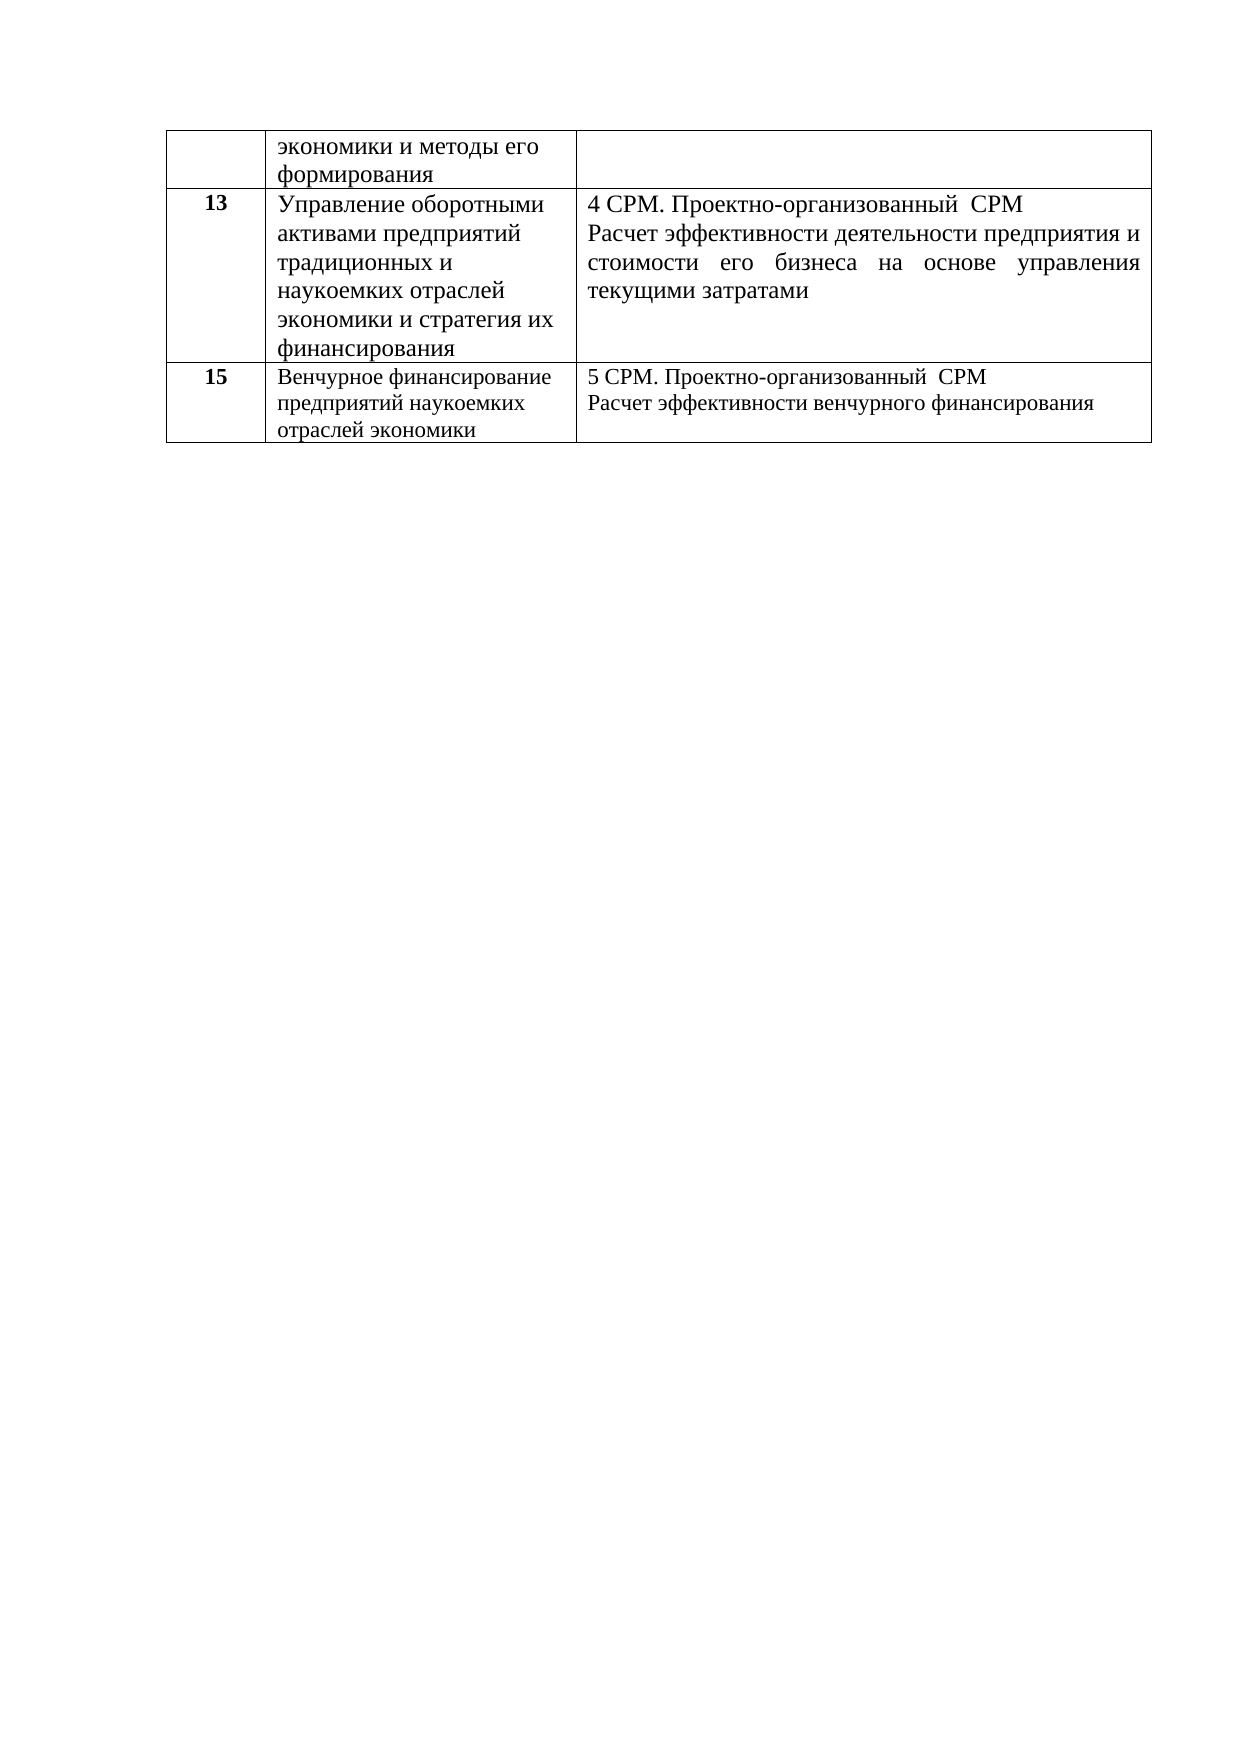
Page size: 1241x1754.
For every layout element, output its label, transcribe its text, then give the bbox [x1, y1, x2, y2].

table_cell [577, 131, 1151, 188]
table_cell 15 [167, 363, 265, 442]
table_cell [266, 131, 576, 188]
table_cell 5 СРМ. Проектно-организованный СРМ Расчет эффективности венчурного финансирования [577, 363, 1151, 442]
table_cell Управление оборотными активами предприятий традиционных и наукоемких отраслей экономики и стратегия их финансирования [266, 189, 576, 362]
table_cell 9 [167, 131, 265, 188]
table_cell Венчурное финансирование предприятий наукоемких отраслей экономики [266, 363, 576, 442]
table_cell 4 СРМ. Проектно-организованный СРМ Расчет эффективности деятельности предприятия и стоимости его бизнеса на основе управления текущими затратами [577, 189, 1151, 362]
table_cell 13 [167, 189, 265, 362]
